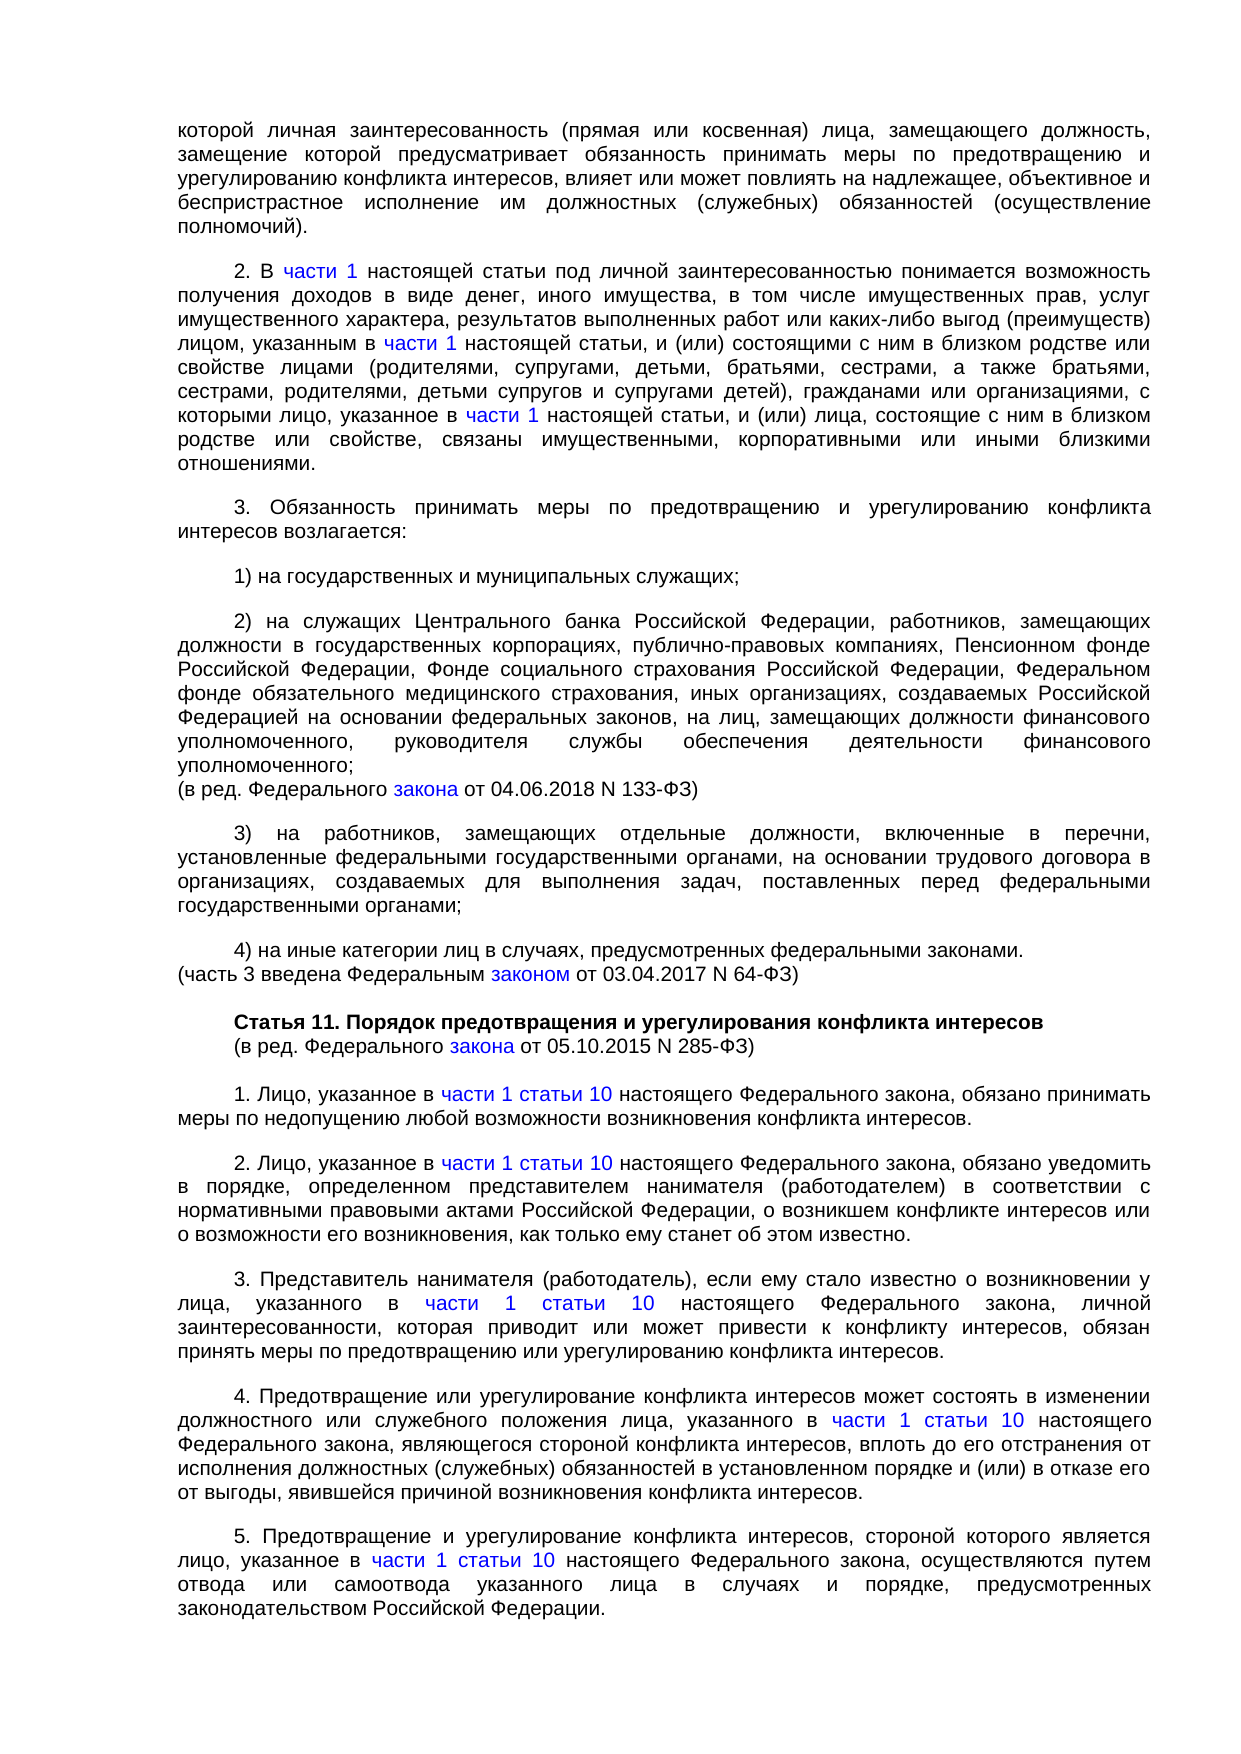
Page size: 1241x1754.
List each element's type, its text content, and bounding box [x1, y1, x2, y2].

title Статья 11. Порядок предотвращения и урегулирования конфликта интересов [177, 1010, 1152, 1034]
text 5. Предотвращение и урегулирование конфликта интересов, стороной которого является лицо, указанное в части 1 статьи 10 настоящего Федерального закона, осуществляются путем отвода или самоотвода указанного лица в случаях и порядке, предусмотренных законодательством Российской Федерации. [177, 1524, 1152, 1620]
text 4) на иные категории лиц в случаях, предусмотренных федеральными законами. [177, 938, 1152, 962]
text (в ред. Федерального закона от 04.06.2018 N 133-ФЗ) [177, 776, 1152, 800]
text 3) на работников, замещающих отдельные должности, включенные в перечни, установленные федеральными государственными органами, на основании трудового договора в организациях, создаваемых для выполнения задач, поставленных перед федеральными государственными органами; [177, 821, 1152, 917]
text 4. Предотвращение или урегулирование конфликта интересов может состоять в изменении должностного или служебного положения лица, указанного в части 1 статьи 10 настоящего Федерального закона, являющегося стороной конфликта интересов, вплоть до его отстранения от исполнения должностных (служебных) обязанностей в установленном порядке и (или) в отказе его от выгоды, явившейся причиной возникновения конфликта интересов. [177, 1384, 1152, 1503]
text 1) на государственных и муниципальных служащих; [177, 564, 1152, 588]
text (часть 3 введена Федеральным законом от 03.04.2017 N 64-ФЗ) [177, 962, 1152, 986]
text 2. Лицо, указанное в части 1 статьи 10 настоящего Федерального закона, обязано уведомить в порядке, определенном представителем нанимателя (работодателем) в соответствии с нормативными правовыми актами Российской Федерации, о возникшем конфликте интересов или о возможности его возникновения, как только ему станет об этом известно. [177, 1150, 1152, 1246]
text 3. Представитель нанимателя (работодатель), если ему стало известно о возникновении у лица, указанного в части 1 статьи 10 настоящего Федерального закона, личной заинтересованности, которая приводит или может привести к конфликту интересов, обязан принять меры по предотвращению или урегулированию конфликта интересов. [177, 1267, 1152, 1363]
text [177, 118, 1152, 238]
text (в ред. Федерального закона от 05.10.2015 N 285-ФЗ) [177, 1034, 1152, 1058]
text 2) на служащих Центрального банка Российской Федерации, работников, замещающих должности в государственных корпорациях, публично-правовых компаниях, Пенсионном фонде Российской Федерации, Фонде социального страхования Российской Федерации, Федеральном фонде обязательного медицинского страхования, иных организациях, создаваемых Российской Федерацией на основании федеральных законов, на лиц, замещающих должности финансового уполномоченного, руководителя службы обеспечения деятельности финансового уполномоченного; [177, 609, 1152, 776]
text 1. Лицо, указанное в части 1 статьи 10 настоящего Федерального закона, обязано принимать меры по недопущению любой возможности возникновения конфликта интересов. [177, 1082, 1152, 1129]
text 2. В части 1 настоящей статьи под личной заинтересованностью понимается возможность получения доходов в виде денег, иного имущества, в том числе имущественных прав, услуг имущественного характера, результатов выполненных работ или каких-либо выгод (преимуществ) лицом, указанным в части 1 настоящей статьи, и (или) состоящими с ним в близком родстве или свойстве лицами (родителями, супругами, детьми, братьями, сестрами, а также братьями, сестрами, родителями, детьми супругов и супругами детей), гражданами или организациями, с которыми лицо, указанное в части 1 настоящей статьи, и (или) лица, состоящие с ним в близком родстве или свойстве, связаны имущественными, корпоративными или иными близкими отношениями. [177, 259, 1152, 474]
text 3. Обязанность принимать меры по предотвращению и урегулированию конфликта интересов возлагается: [177, 495, 1152, 543]
